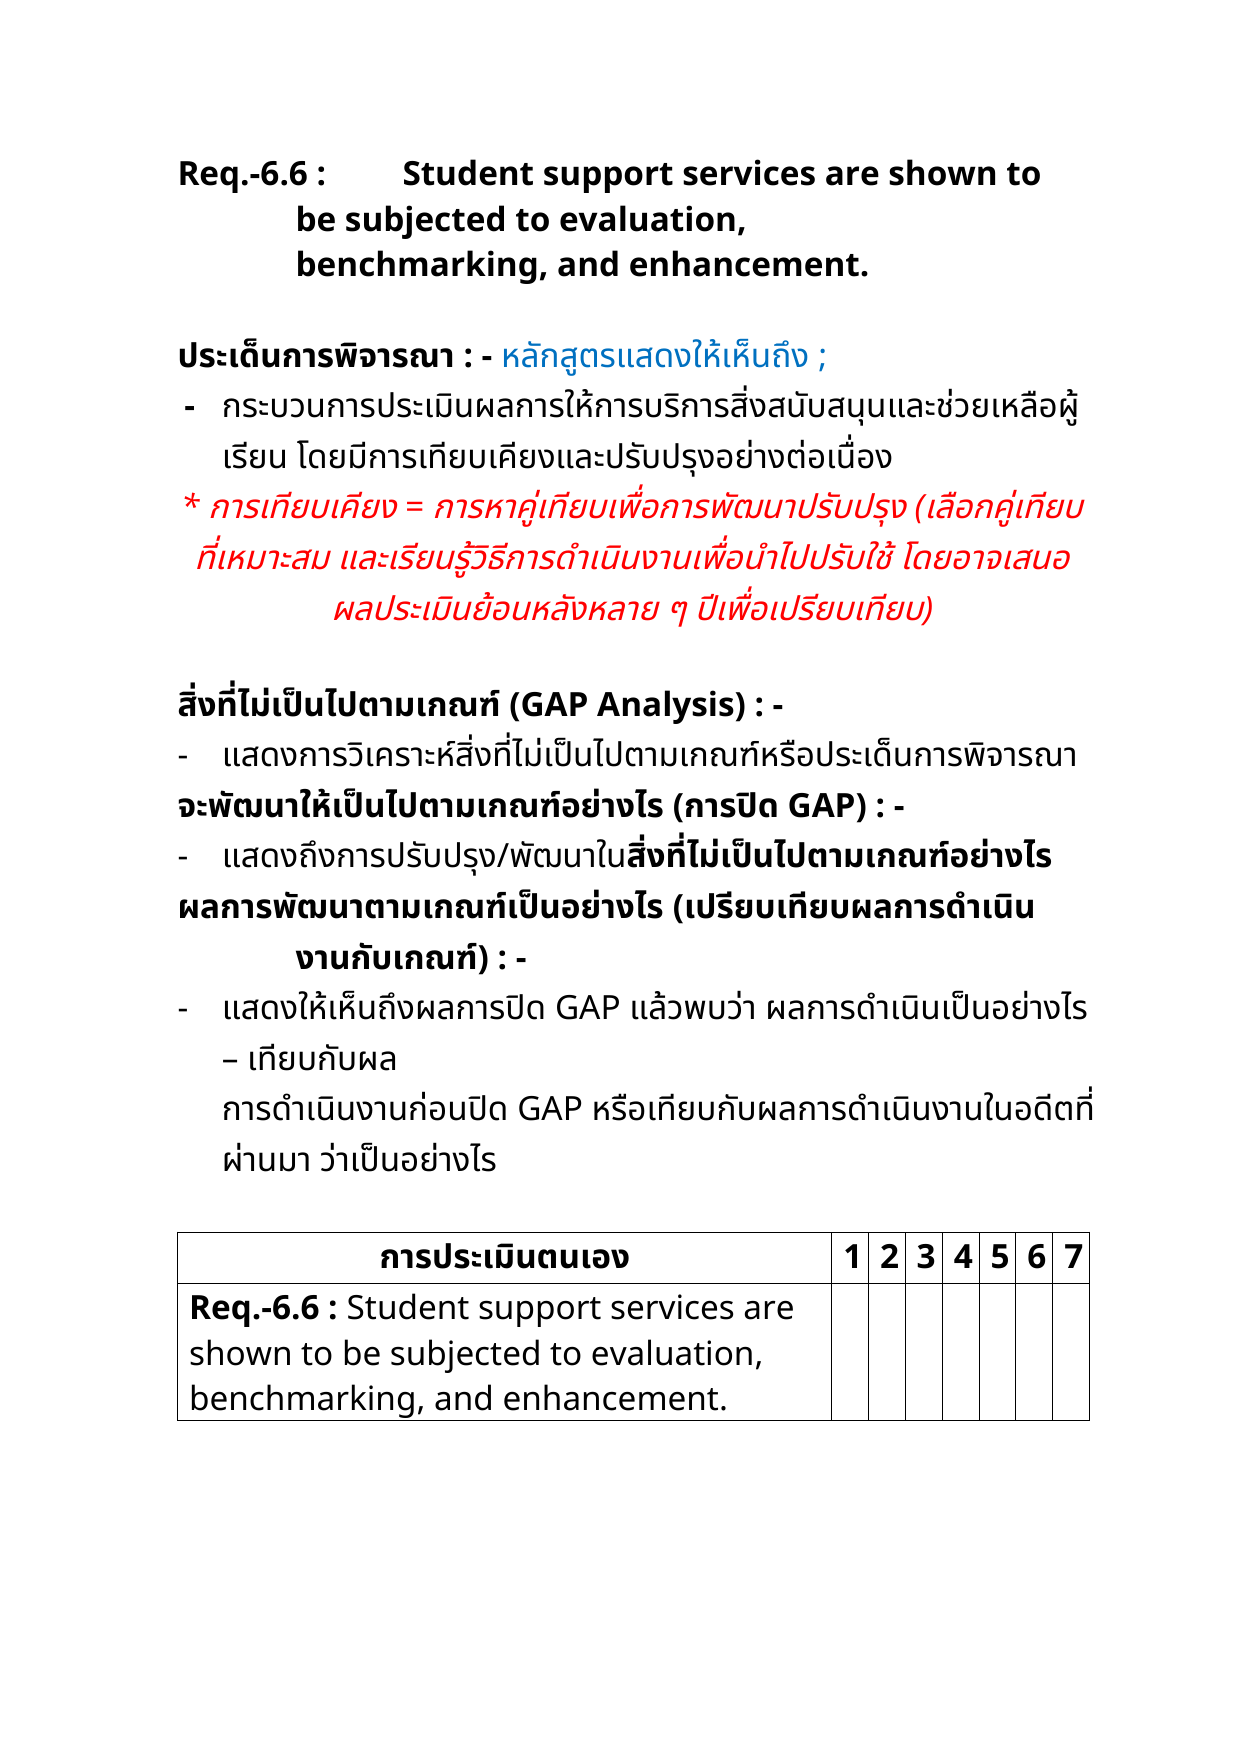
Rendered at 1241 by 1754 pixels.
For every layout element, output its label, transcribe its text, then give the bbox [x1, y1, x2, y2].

table_cell [1016, 1284, 1052, 1420]
table_cell [980, 1284, 1015, 1420]
table_header 6 [1016, 1233, 1052, 1283]
table_header 5 [980, 1233, 1015, 1283]
list แสดงให้เห็นถึงผลการปิด GAP แล้วพบว่า ผลการดำเนินเป็นอย่างไร – เทียบกับผล การดำเนินงานก่อนปิด GAP หรือเทียบกับผลการดำเนินงานในอดีตที่ผ่านมา ว่าเป็นอย่างไร [177, 984, 1105, 1186]
table_header 7 [1053, 1233, 1089, 1283]
table_header 2 [869, 1233, 905, 1283]
table_header 4 [943, 1233, 979, 1283]
text สิ่งที่ไม่เป็นไปตามเกณฑ์ (GAP Analysis) : - [177, 680, 1090, 731]
table_cell Req.-6.6 : Student support services are shown to be subjected to evaluation, benchmarking, and enhancement. [178, 1284, 831, 1420]
text จะพัฒนาให้เป็นไปตามเกณฑ์อย่างไร (การปิด GAP) : - [177, 782, 1090, 832]
text benchmarking, and enhancement. [295, 241, 1090, 286]
list แสดงถึงการปรับปรุง/พัฒนาในสิ่งที่ไม่เป็นไปตามเกณฑ์อย่างไร [177, 832, 1090, 883]
table_header 1 [832, 1233, 868, 1283]
text * การเทียบเคียง = การหาคู่เทียบเพื่อการพัฒนาปรับปรุง (เลือกคู่เทียบที่เหมาะสม และเรียนรู้วิธีการดำเนินงานเพื่อนำไปปรับใช้ โดยอาจเสนอผลประเมินย้อนหลังหลาย ๆ ปีเพื่อเปรียบเทียบ) [177, 483, 1090, 635]
text Req.-6.6 : Student support services are shown to be subjected to evaluation, [177, 150, 1090, 241]
list กระบวนการประเมินผลการให้การบริการสิ่งสนับสนุนและช่วยเหลือผู้เรียน โดยมีการเทียบเคียงและปรับปรุงอย่างต่อเนื่อง [184, 382, 1090, 483]
table_header 3 [906, 1233, 942, 1283]
table_cell [943, 1284, 979, 1420]
text ประเด็นการพิจารณา : - หลักสูตรแสดงให้เห็นถึง ; [177, 332, 1090, 382]
table_cell [832, 1284, 868, 1420]
table_cell [906, 1284, 942, 1420]
list แสดงการวิเคราะห์สิ่งที่ไม่เป็นไปตามเกณฑ์หรือประเด็นการพิจารณา [177, 731, 1090, 782]
table_cell [1053, 1284, 1089, 1420]
text ผลการพัฒนาตามเกณฑ์เป็นอย่างไร (เปรียบเทียบผลการดำเนินงานกับเกณฑ์) : - [177, 883, 1090, 984]
table_header การประเมินตนเอง [178, 1233, 831, 1283]
table_cell [869, 1284, 905, 1420]
